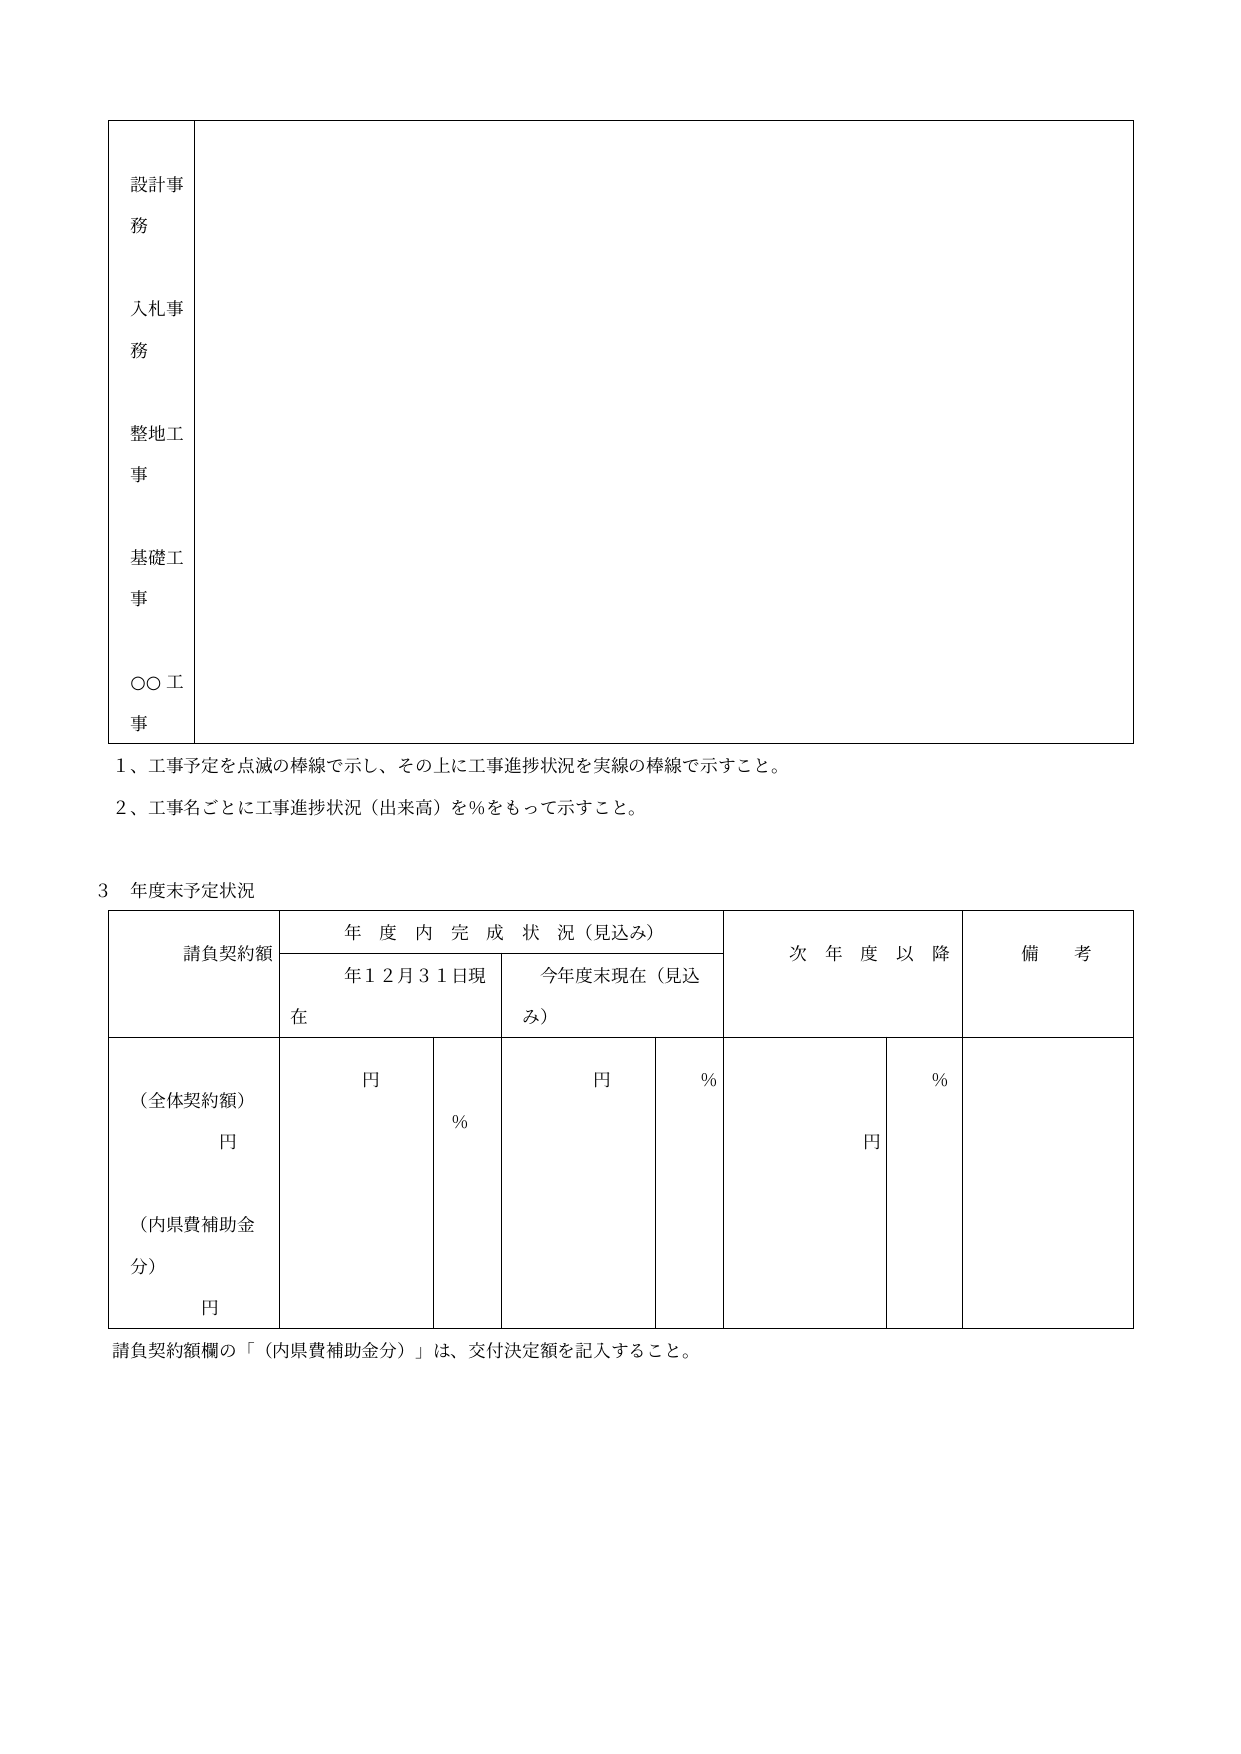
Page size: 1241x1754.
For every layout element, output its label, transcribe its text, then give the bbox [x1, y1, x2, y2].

table_cell 年１２月３１日現在 [280, 954, 501, 1037]
table_header 年 度 内 完 成 状 況（見込み） [280, 911, 723, 953]
table_cell 円 [280, 1038, 433, 1328]
table_cell （全体契約額） 円 （内県費補助金分） 円 [109, 1038, 279, 1328]
table_cell 円 [724, 1038, 886, 1328]
table_cell ％ [434, 1038, 501, 1328]
text ３ 年度末予定状況 [94, 869, 1146, 910]
table_header 次 年 度 以 降 [724, 911, 962, 1037]
table_cell [195, 121, 1133, 743]
table_cell 今年度末現在（見込み） [502, 954, 723, 1037]
text １、工事予定を点滅の棒線で示し、その上に工事進捗状況を実線の棒線で示すこと。 [94, 744, 1146, 786]
table_cell ％ [887, 1038, 962, 1328]
table_cell ％ [656, 1038, 723, 1328]
text ２、工事名ごとに工事進捗状況（出来高）を％をもって示すこと。 [94, 786, 1146, 827]
table_cell 円 [502, 1038, 655, 1328]
table_header 備 考 [963, 911, 1133, 1037]
table_header 請負契約額 [109, 911, 279, 1037]
table_cell [963, 1038, 1133, 1328]
text 請負契約額欄の「（内県費補助金分）」は、交付決定額を記入すること。 [94, 1329, 1146, 1370]
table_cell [109, 121, 194, 743]
